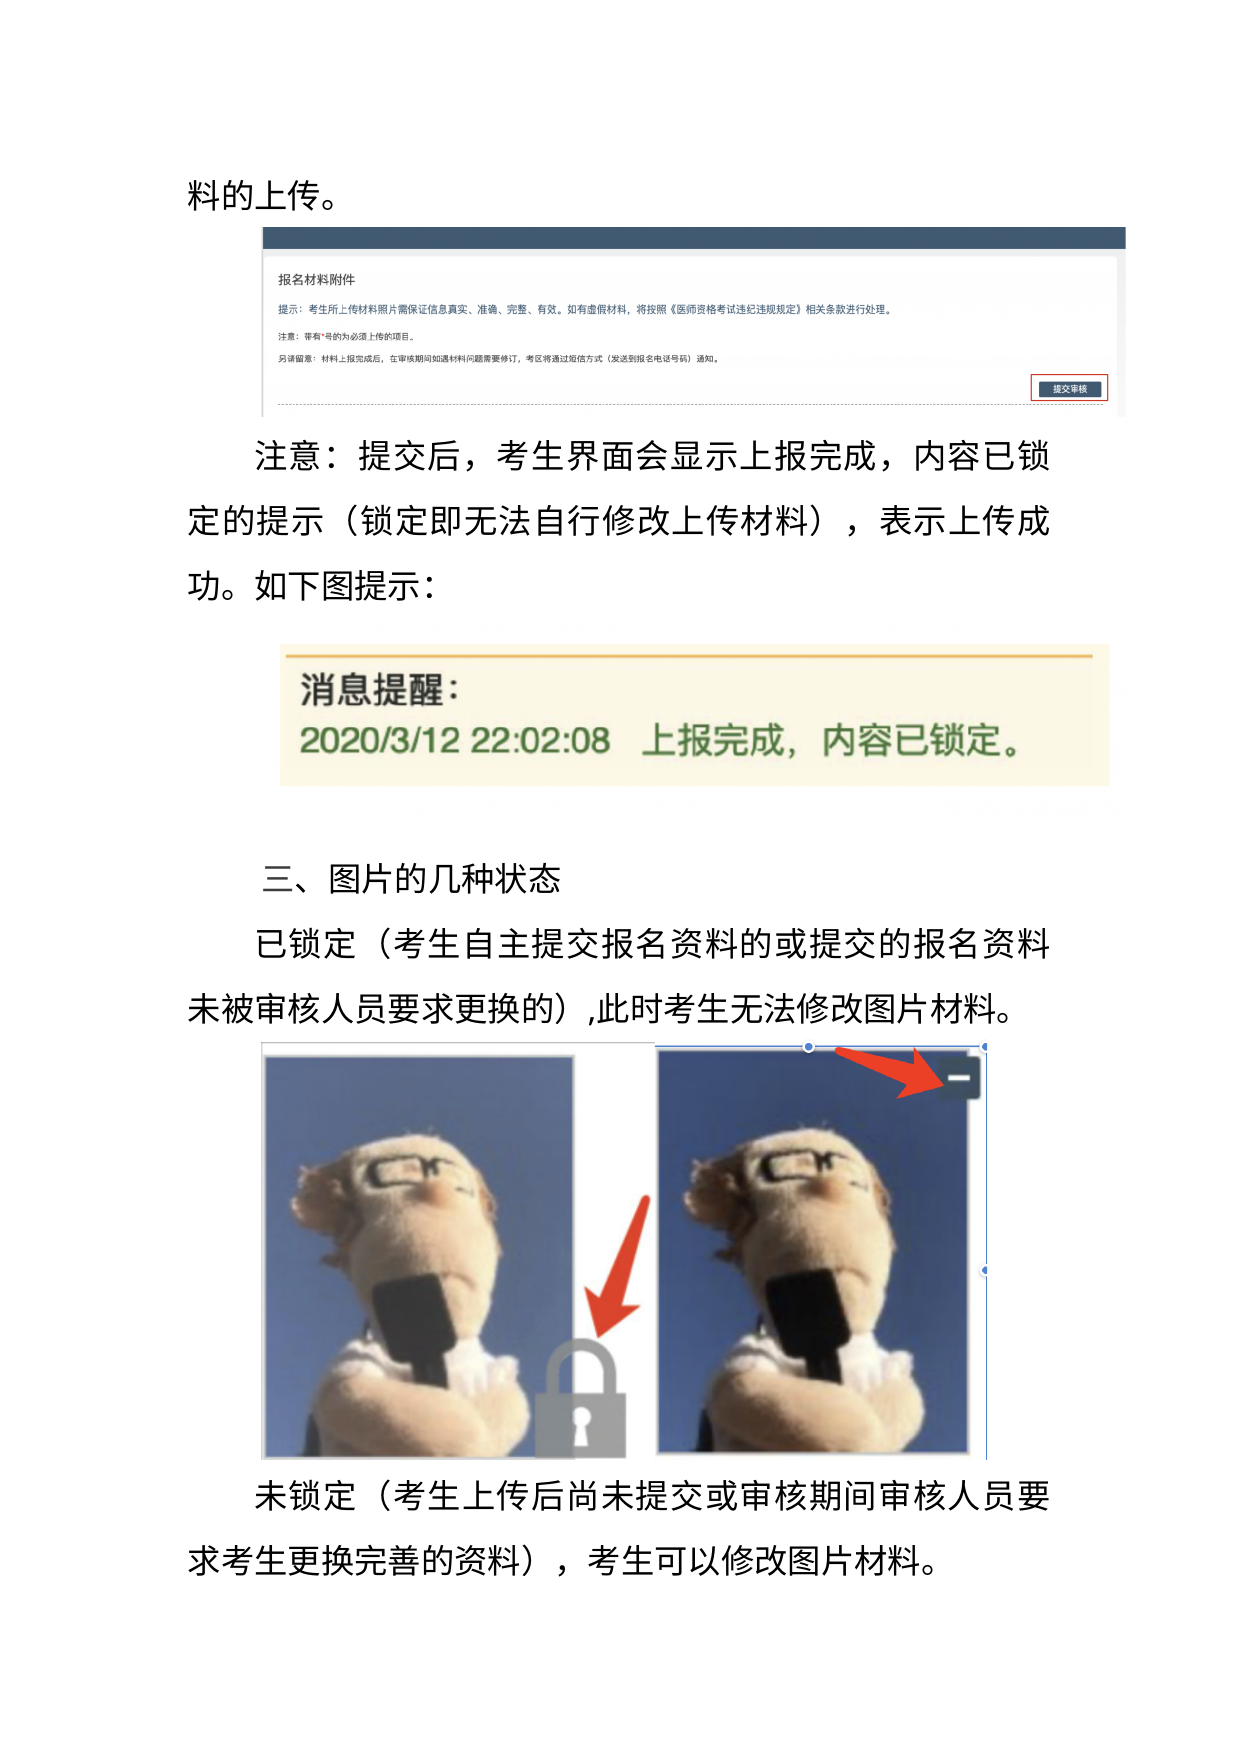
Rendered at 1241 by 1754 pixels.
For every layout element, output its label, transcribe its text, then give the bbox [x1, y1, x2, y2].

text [187, 162, 1053, 227]
text 三、图片的几种状态 [187, 844, 1053, 909]
picture [261, 227, 1126, 417]
text 注意：提交后，考生界面会显示上报完成，内容已锁定的提示（锁定即无法自行修改上传材料），表示上传成功。如下图提示： [187, 422, 1053, 617]
text 未锁定（考生上传后尚未提交或审核期间审核人员要求考生更换完善的资料），考生可以修改图片材料。 [187, 1462, 1053, 1592]
picture [261, 617, 1126, 816]
text 已锁定（考生自主提交报名资料的或提交的报名资料未被审核人员要求更换的）,此时考生无法修改图片材料。 [187, 909, 1053, 1039]
picture [261, 1039, 988, 1460]
